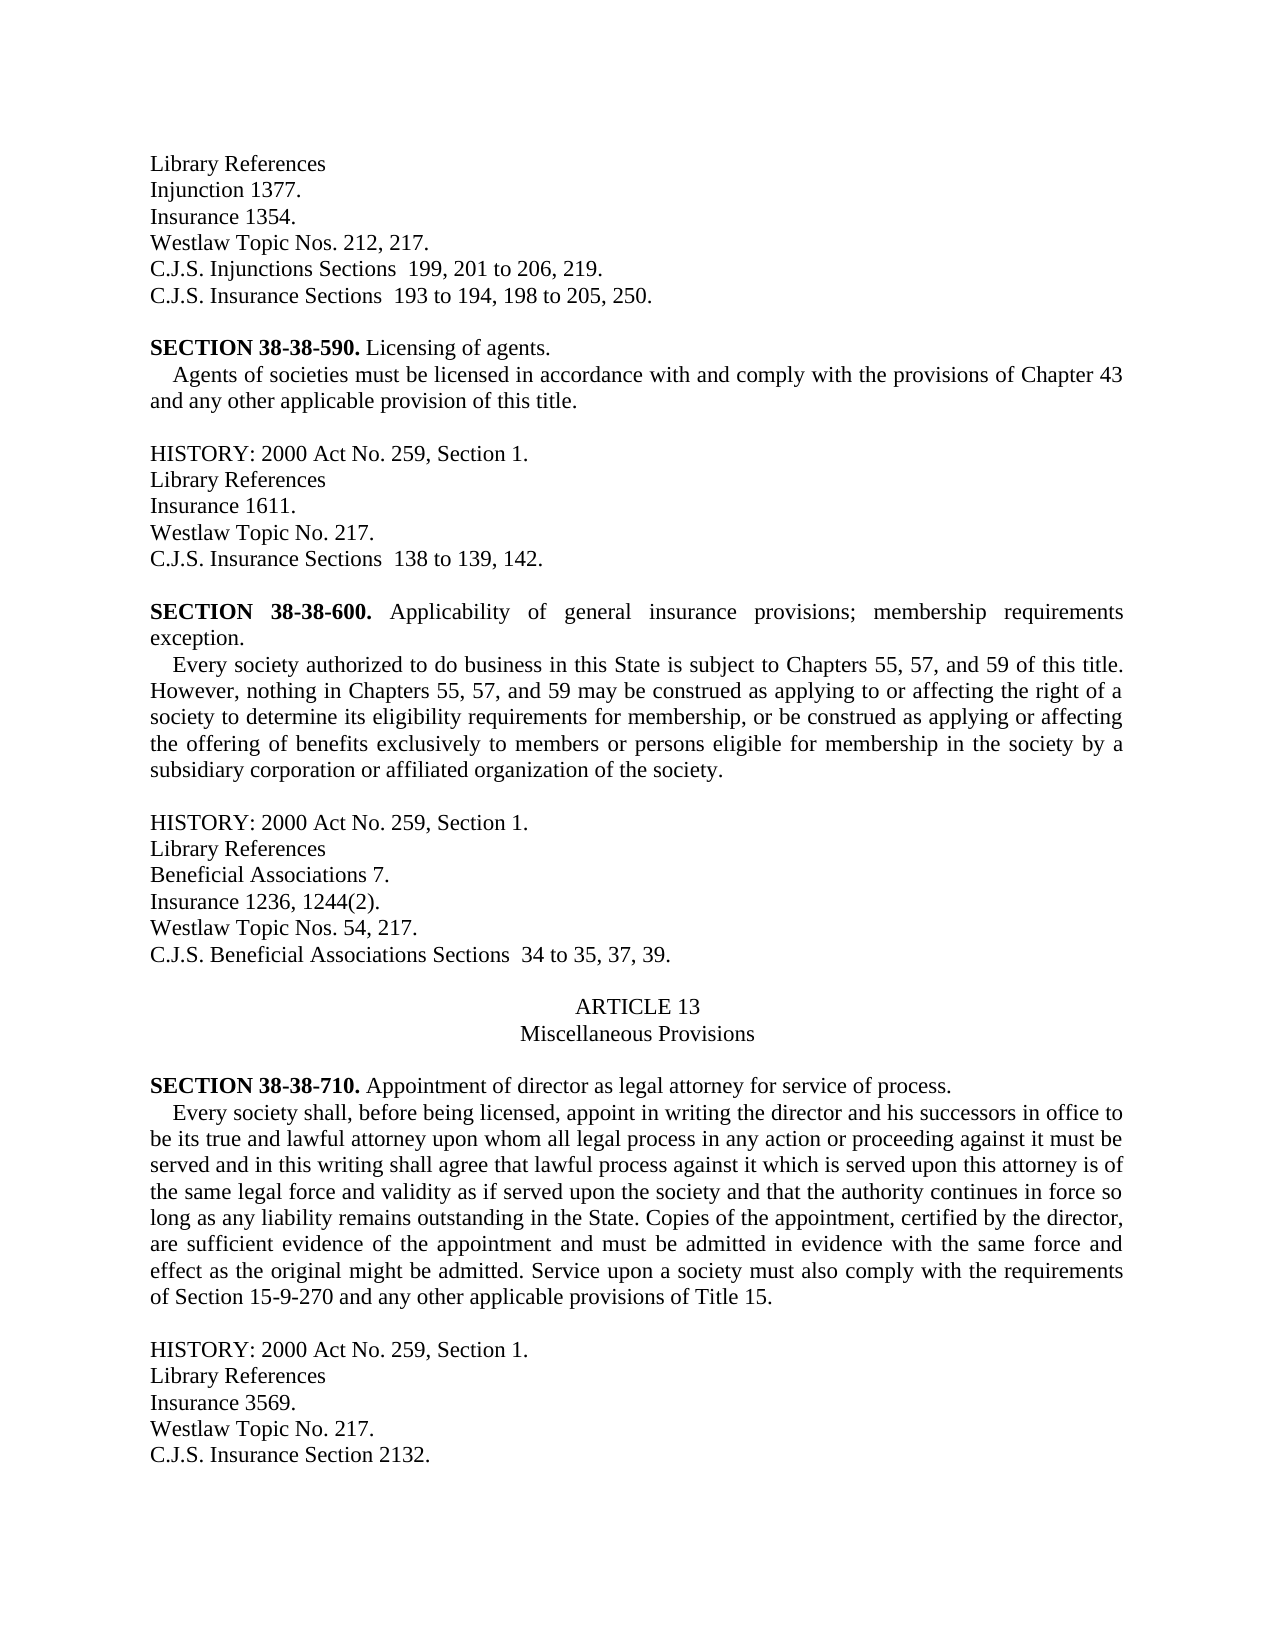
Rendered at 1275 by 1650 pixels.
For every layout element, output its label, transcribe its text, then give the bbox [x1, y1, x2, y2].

text Every society shall, before being licensed, appoint in writing the director and his successors in office to be its true and lawful attorney upon whom all legal process in any action or proceeding against it must be served and in this writing shall agree that lawful process against it which is served upon this attorney is of the same legal force and validity as if served upon the society and that the authority continues in force so long as any liability remains outstanding in the State. Copies of the appointment, certified by the director, are sufficient evidence of the appointment and must be admitted in evidence with the same force and effect as the original might be admitted. Service upon a society must also comply with the requirements of Section 15-9-270 and any other applicable provisions of Title 15. [150, 1099, 1125, 1309]
text Library References [150, 1362, 1125, 1389]
text Every society authorized to do business in this State is subject to Chapters 55, 57, and 59 of this title. However, nothing in Chapters 55, 57, and 59 may be construed as applying to or affecting the right of a society to determine its eligibility requirements for membership, or be construed as applying or affecting the offering of benefits exclusively to members or persons eligible for membership in the society by a subsidiary corporation or affiliated organization of the society. [150, 651, 1125, 782]
text Insurance 1354. [150, 203, 1125, 229]
text Insurance 3569. [150, 1389, 1125, 1415]
text SECTION 38-38-600. Applicability of general insurance provisions; membership requirements exception. [150, 598, 1125, 651]
text HISTORY: 2000 Act No. 259, Section 1. [150, 440, 1125, 466]
text SECTION 38-38-590. Licensing of agents. [150, 334, 1125, 361]
text SECTION 38-38-710. Appointment of director as legal attorney for service of process. [150, 1072, 1125, 1099]
text Library References [150, 835, 1125, 862]
text ARTICLE 13 [150, 993, 1125, 1020]
text Injunction 1377. [150, 176, 1125, 203]
text Westlaw Topic No. 217. [150, 1415, 1125, 1441]
text Westlaw Topic Nos. 212, 217. [150, 229, 1125, 255]
text Library References [150, 150, 1125, 176]
text HISTORY: 2000 Act No. 259, Section 1. [150, 1336, 1125, 1362]
text C.J.S. Insurance Sections 138 to 139, 142. [150, 545, 1125, 572]
text C.J.S. Beneficial Associations Sections 34 to 35, 37, 39. [150, 941, 1125, 967]
text Agents of societies must be licensed in accordance with and comply with the provisions of Chapter 43 and any other applicable provision of this title. [150, 361, 1125, 413]
text Insurance 1611. [150, 493, 1125, 519]
text C.J.S. Insurance Sections 193 to 194, 198 to 205, 250. [150, 282, 1125, 308]
text Westlaw Topic Nos. 54, 217. [150, 914, 1125, 941]
text Westlaw Topic No. 217. [150, 519, 1125, 545]
text Beneficial Associations 7. [150, 862, 1125, 888]
text Library References [150, 466, 1125, 493]
text Insurance 1236, 1244(2). [150, 888, 1125, 914]
text C.J.S. Insurance Section 2132. [150, 1441, 1125, 1468]
text HISTORY: 2000 Act No. 259, Section 1. [150, 809, 1125, 835]
text Miscellaneous Provisions [150, 1020, 1125, 1046]
text C.J.S. Injunctions Sections 199, 201 to 206, 219. [150, 255, 1125, 282]
